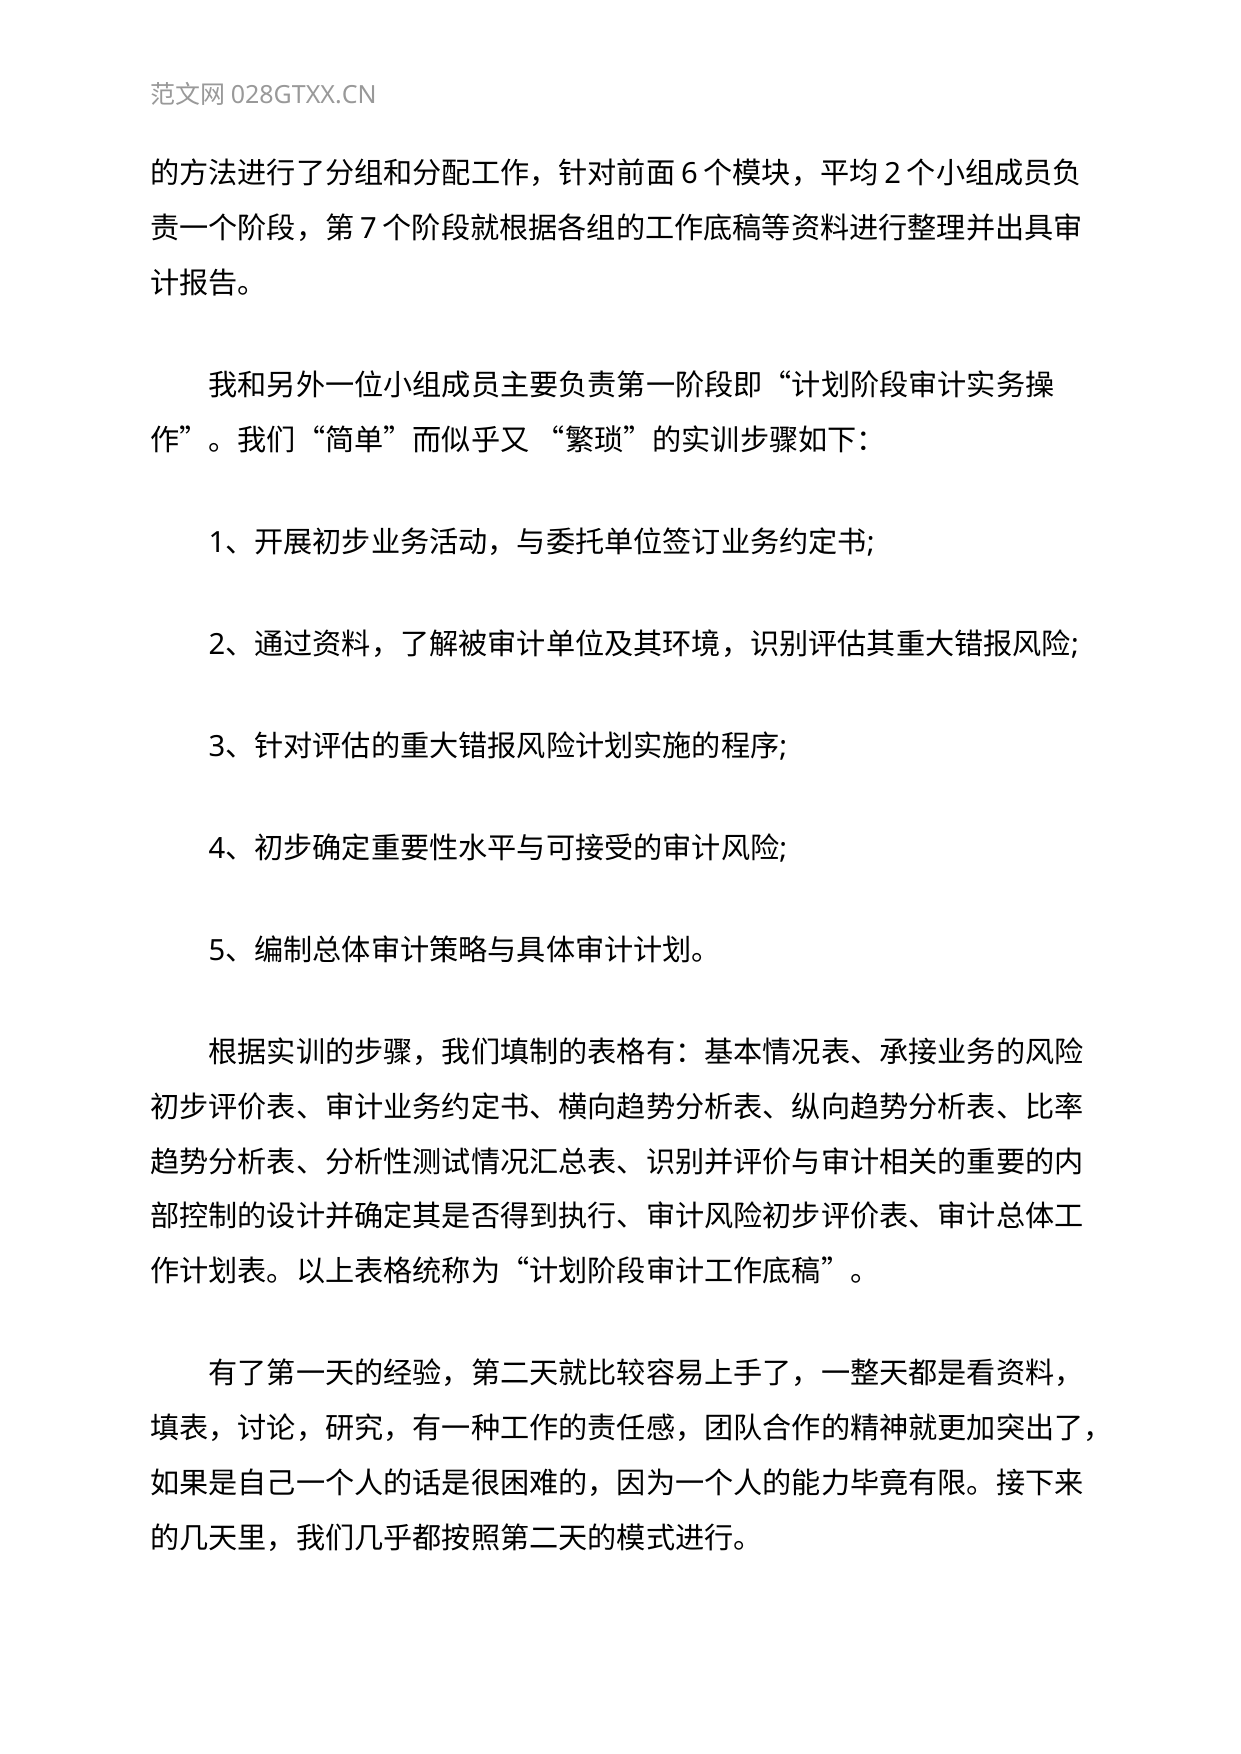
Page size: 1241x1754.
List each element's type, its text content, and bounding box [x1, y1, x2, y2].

text 有了第一天的经验，第二天就比较容易上手了，一整天都是看资料，填表，讨论，研究，有一种工作的责任感，团队合作的精神就更加突出了，如果是自己一个人的话是很困难的，因为一个人的能力毕竟有限。接下来的几天里，我们几乎都按照第二天的模式进行。 [150, 1350, 1090, 1557]
text 根据实训的步骤，我们填制的表格有：基本情况表、承接业务的风险初步评价表、审计业务约定书、横向趋势分析表、纵向趋势分析表、比率趋势分析表、分析性测试情况汇总表、识别并评价与审计相关的重要的内部控制的设计并确定其是否得到执行、审计风险初步评价表、审计总体工作计划表。以上表格统称为“计划阶段审计工作底稿”。 [150, 1028, 1090, 1290]
text 我和另外一位小组成员主要负责第一阶段即“计划阶段审计实务操作”。我们“简单”而似乎又 “繁琐”的实训步骤如下： [150, 362, 1090, 459]
text 5、编制总体审计策略与具体审计计划。 [150, 926, 1090, 969]
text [150, 150, 1090, 302]
text 4、初步确定重要性水平与可接受的审计风险; [150, 824, 1090, 867]
text 1、开展初步业务活动，与委托单位签订业务约定书; [150, 518, 1090, 561]
text 2、通过资料，了解被审计单位及其环境，识别评估其重大错报风险; [150, 620, 1090, 663]
text 3、针对评估的重大错报风险计划实施的程序; [150, 722, 1090, 765]
